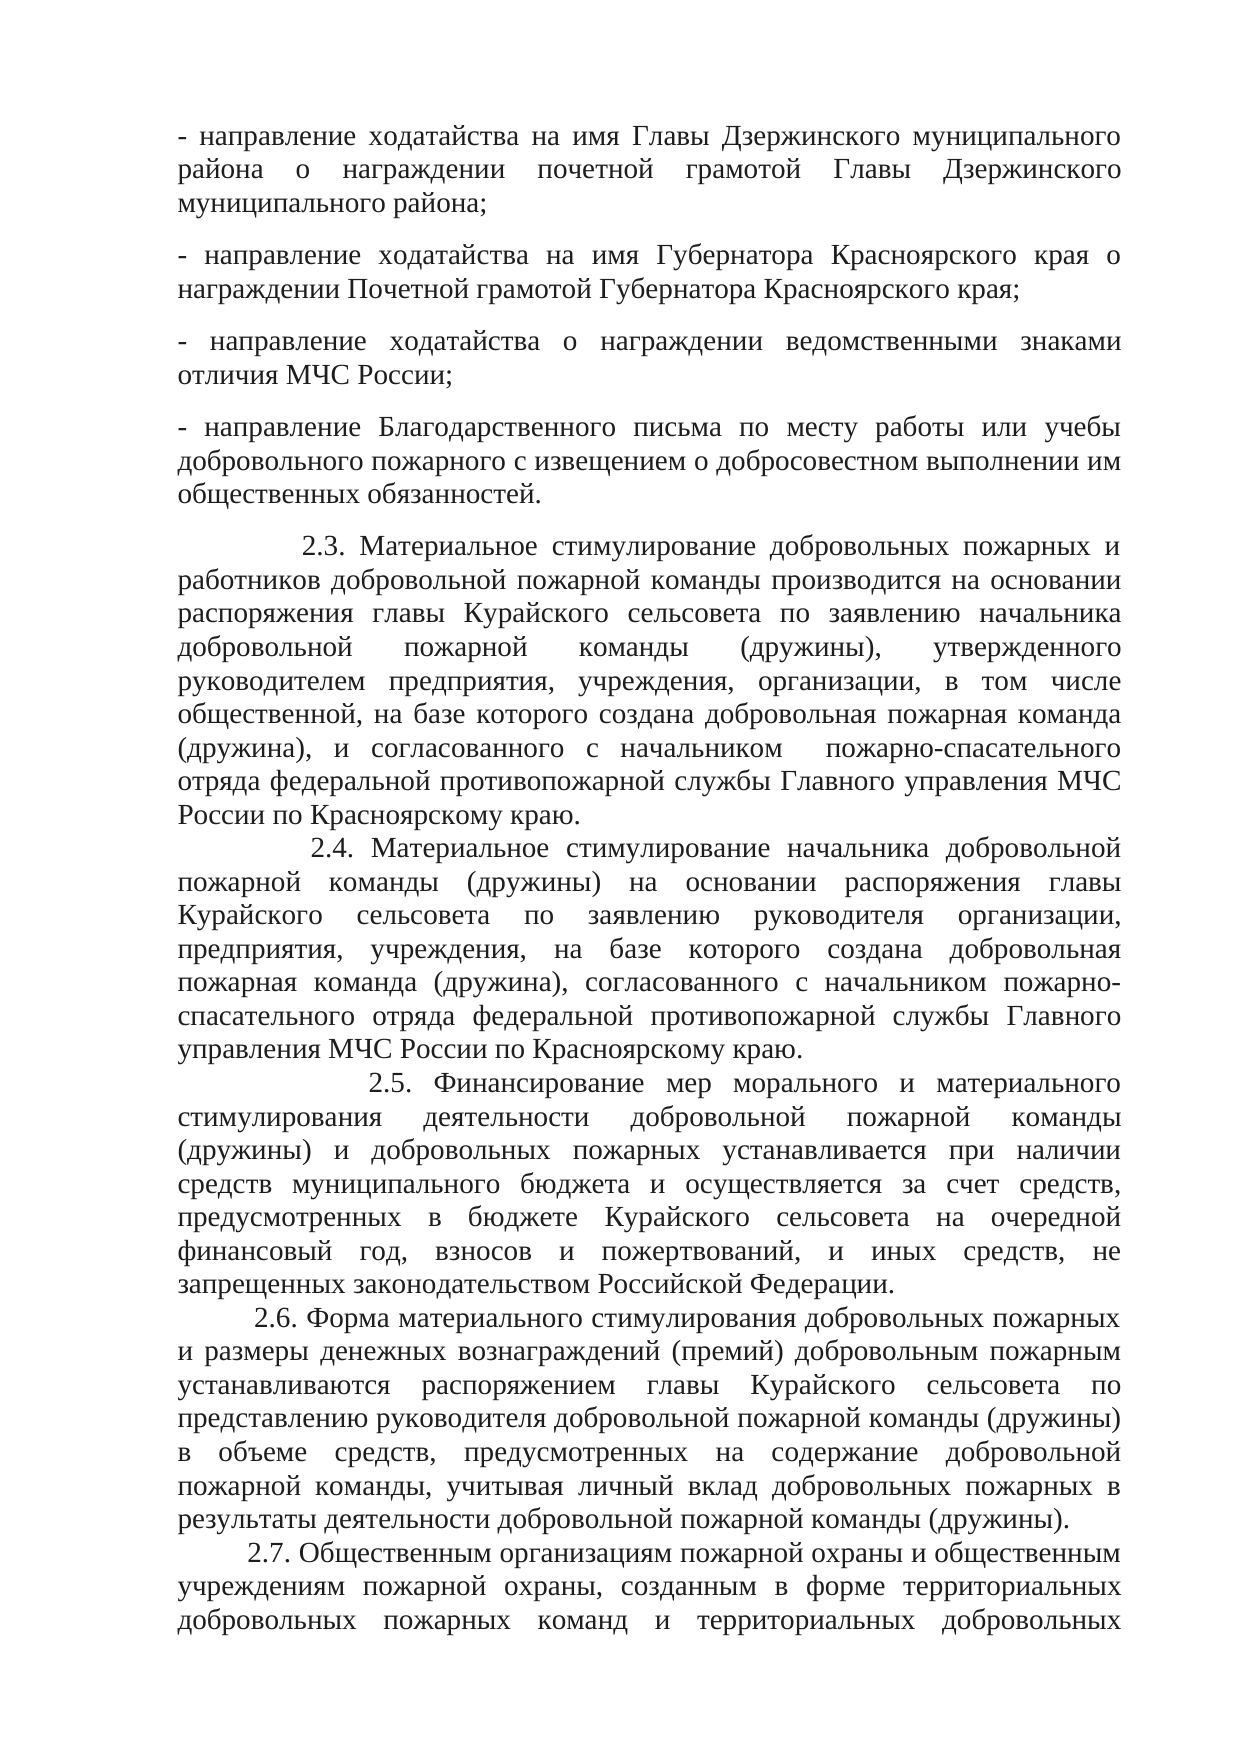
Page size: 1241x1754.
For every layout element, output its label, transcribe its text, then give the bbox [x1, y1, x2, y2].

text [177, 1535, 1122, 1635]
text 2.5. Финансирование мер морального и материального стимулирования деятельности добровольной пожарной команды (дружины) и добровольных пожарных устанавливается при наличии средств муниципального бюджета и осуществляется за счет средств, предусмотренных в бюджете Курайского сельсовета на очередной финансовый год, взносов и пожертвований, и иных средств, не запрещенных законодательством Российской Федерации. [177, 1065, 1122, 1300]
text - направление Благодарственного письма по месту работы или учебы добровольного пожарного с извещением о добросовестном выполнении им общественных обязанностей. [177, 409, 1122, 510]
text - направление ходатайства на имя Губернатора Красноярского края о награждении Почетной грамотой Губернатора Красноярского края; [177, 237, 1122, 304]
text 2.3. Материальное стимулирование добровольных пожарных и работников добровольной пожарной команды производится на основании распоряжения главы Курайского сельсовета по заявлению начальника добровольной пожарной команды (дружины), утвержденного руководителем предприятия, учреждения, организации, в том числе общественной, на базе которого создана добровольная пожарная команда (дружина), и согласованного с начальником пожарно-спасательного отряда федеральной противопожарной службы Главного управления МЧС России по Красноярскому краю. [177, 528, 1122, 830]
text 2.6. Форма материального стимулирования добровольных пожарных и размеры денежных вознаграждений (премий) добровольным пожарным устанавливаются распоряжением главы Курайского сельсовета по представлению руководителя добровольной пожарной команды (дружины) в объеме средств, предусмотренных на содержание добровольной пожарной команды, учитывая личный вклад добровольных пожарных в результаты деятельности добровольной пожарной команды (дружины). [177, 1300, 1122, 1535]
text 2.4. Материальное стимулирование начальника добровольной пожарной команды (дружины) на основании распоряжения главы Курайского сельсовета по заявлению руководителя организации, предприятия, учреждения, на базе которого создана добровольная пожарная команда (дружина), согласованного с начальником пожарно-спасательного отряда федеральной противопожарной службы Главного управления МЧС России по Красноярскому краю. [177, 830, 1122, 1065]
text - направление ходатайства о награждении ведомственными знаками отличия МЧС России; [177, 323, 1122, 390]
text - направление ходатайства на имя Главы Дзержинского муниципального района о награждении почетной грамотой Главы Дзержинского муниципального района; [177, 118, 1122, 219]
